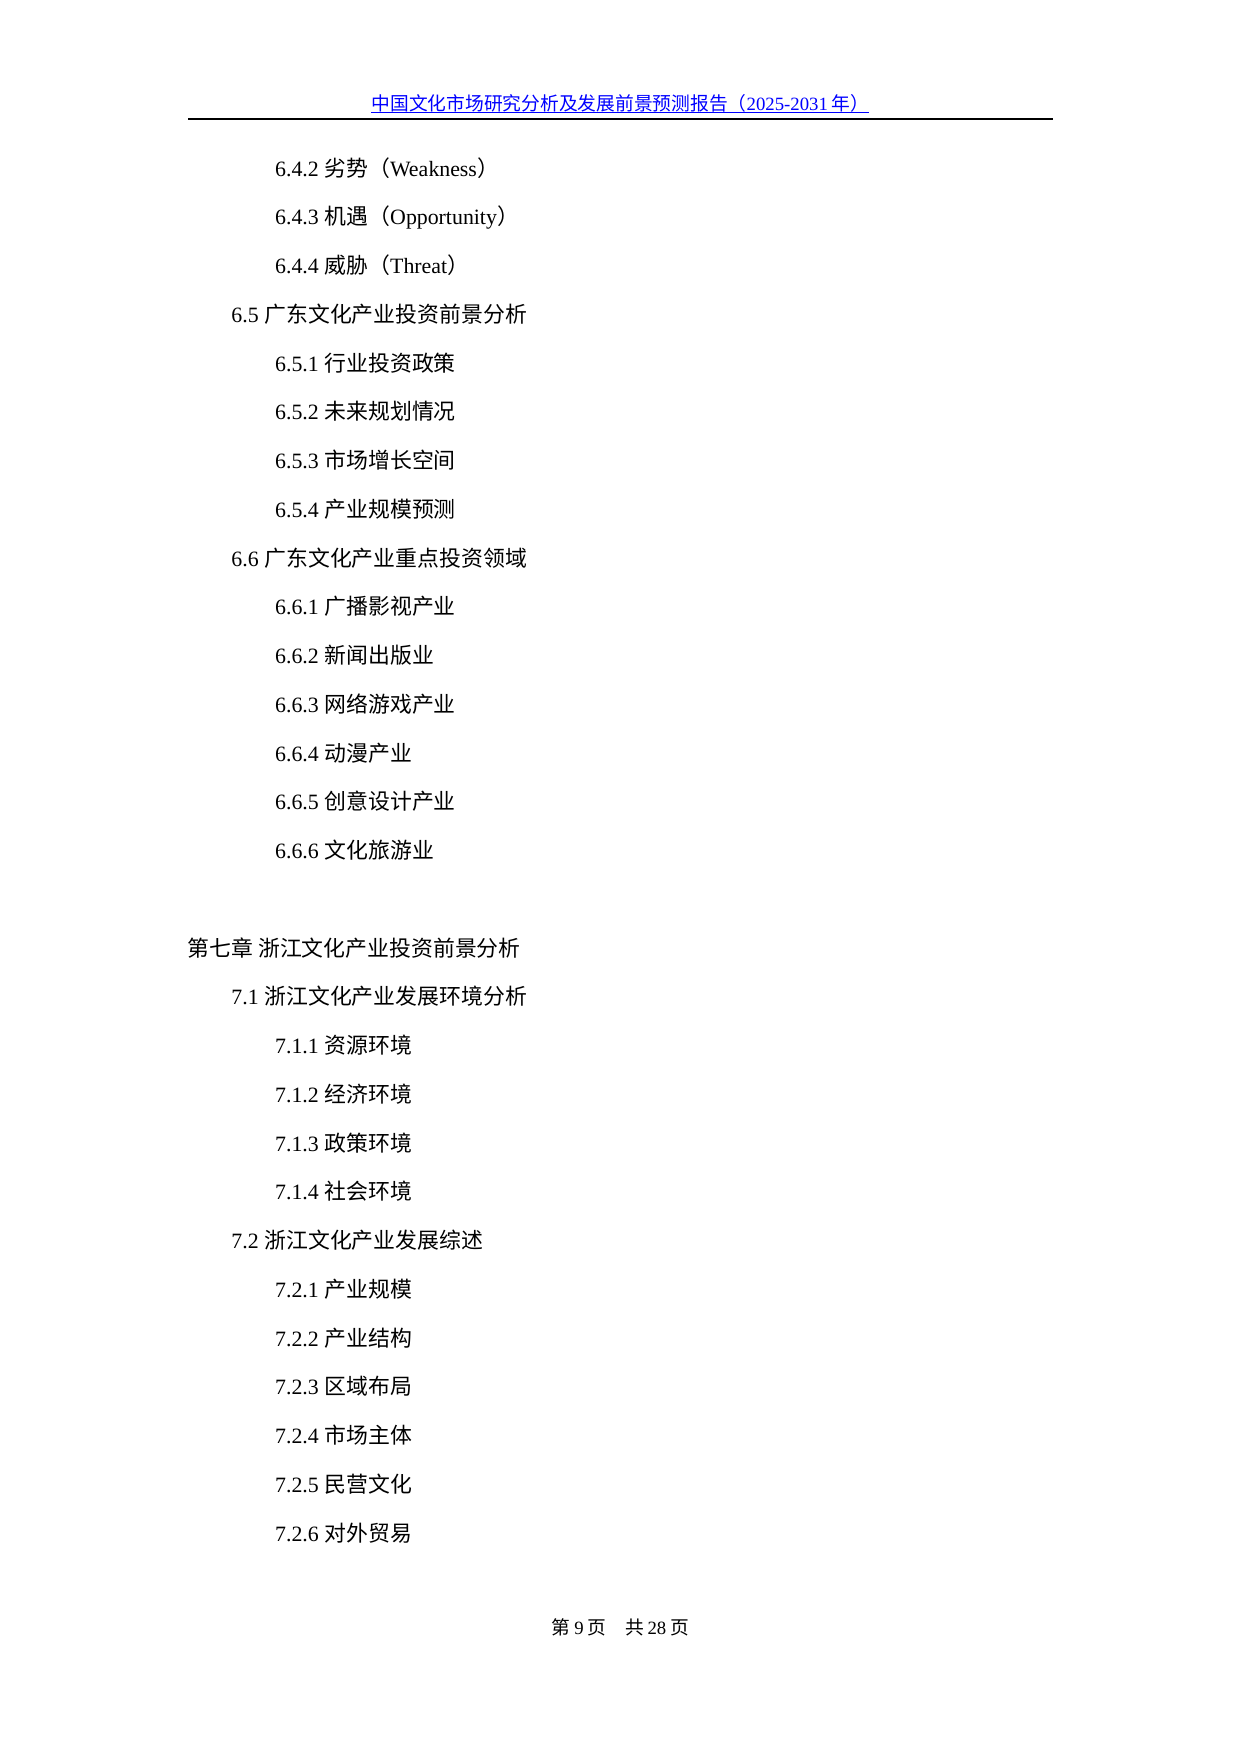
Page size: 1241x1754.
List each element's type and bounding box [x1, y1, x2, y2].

text [187, 150, 1053, 1548]
